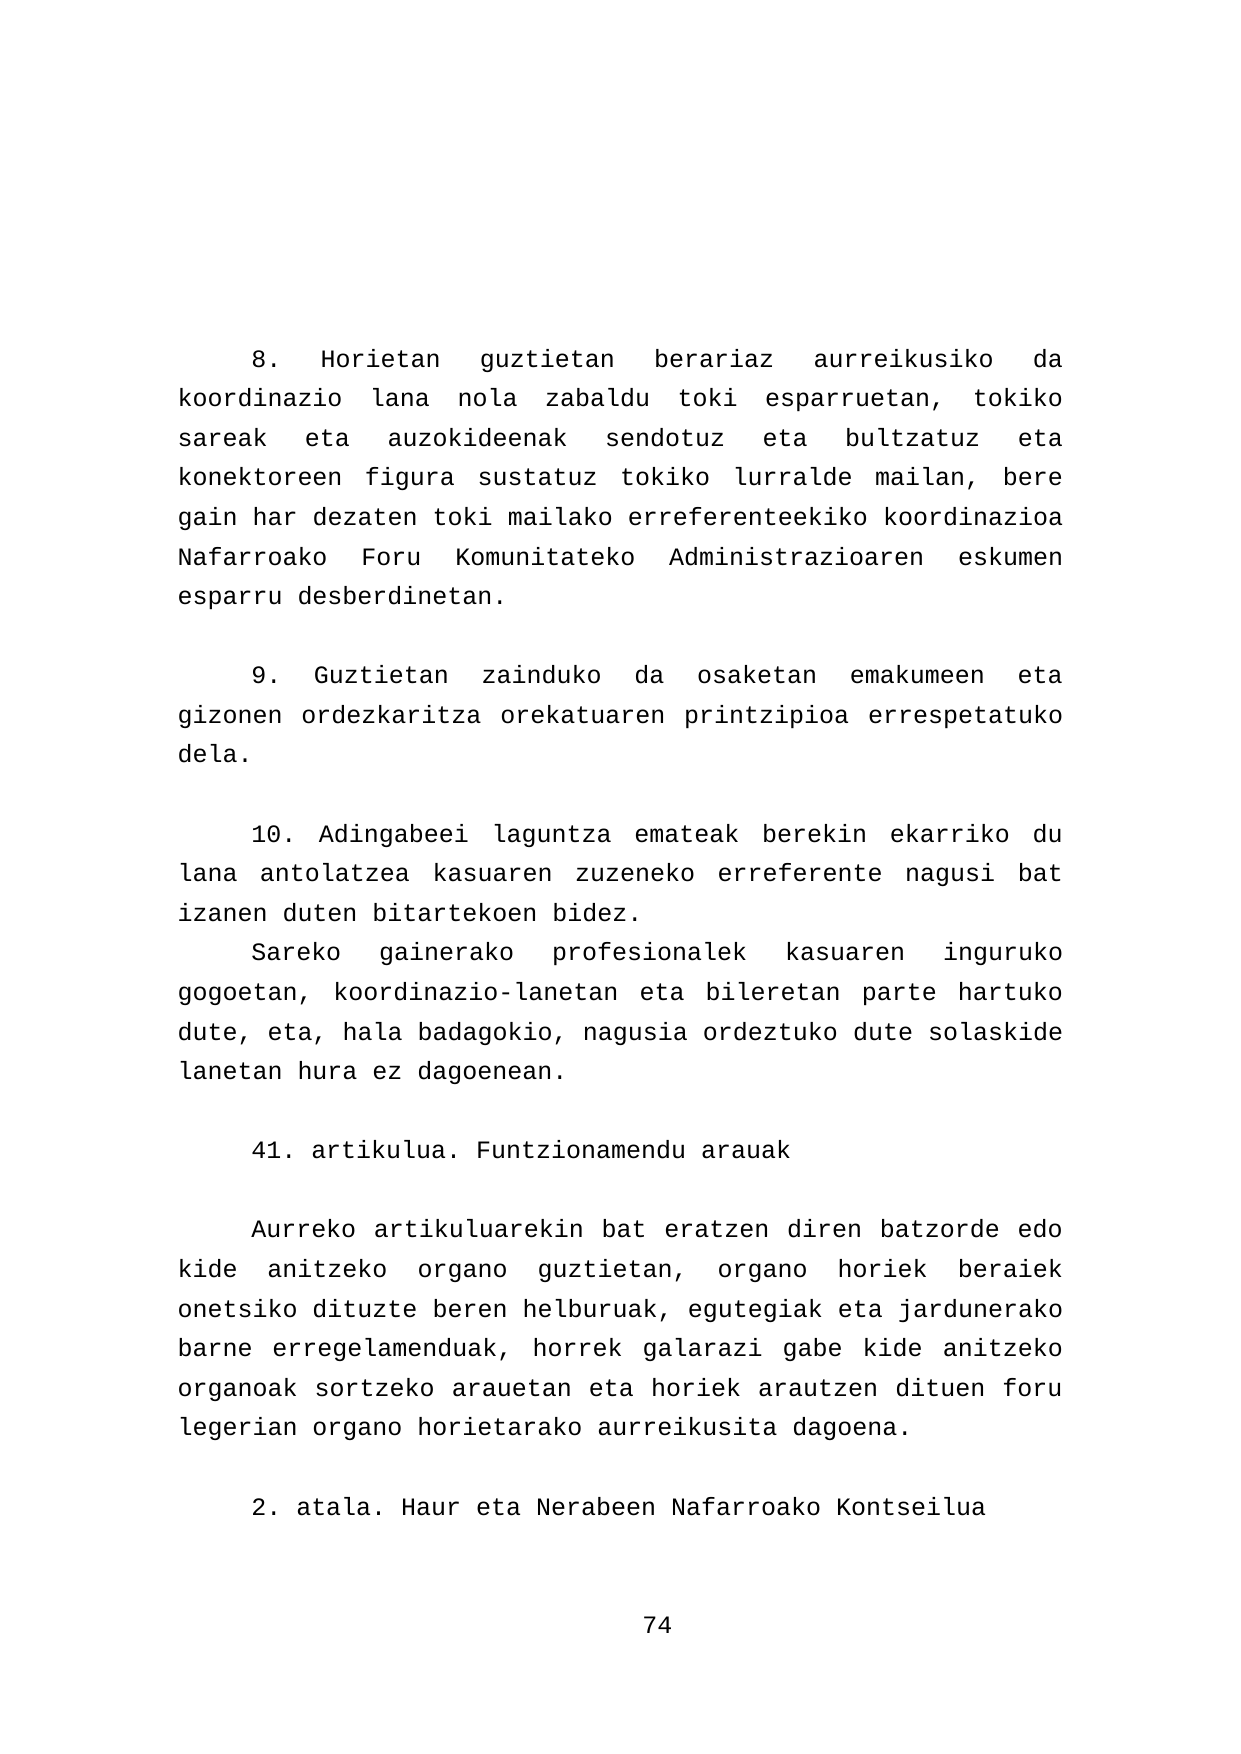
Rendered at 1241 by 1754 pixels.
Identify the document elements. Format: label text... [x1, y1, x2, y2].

text Sareko gainerako profesionalek kasuaren inguruko gogoetan, koordinazio-lanetan eta bileretan parte hartuko dute, eta, hala badagokio, nagusia ordeztuko dute solaskide lanetan hura ez dagoenean. [177, 929, 1063, 1087]
text Aurreko artikuluarekin bat eratzen diren batzorde edo kide anitzeko organo guztietan, organo horiek beraiek onetsiko dituzte beren helburuak, egutegiak eta jardunerako barne erregelamenduak, horrek galarazi gabe kide anitzeko organoak sortzeko arauetan eta horiek arautzen dituen foru legerian organo horietarako aurreikusita dagoena. [177, 1206, 1063, 1443]
text 10. Adingabeei laguntza emateak berekin ekarriko du lana antolatzea kasuaren zuzeneko erreferente nagusi bat izanen duten bitartekoen bidez. [177, 810, 1063, 929]
text 9. Guztietan zainduko da osaketan emakumeen eta gizonen ordezkaritza orekatuaren printzipioa errespetatuko dela. [177, 652, 1063, 770]
text 8. Horietan guztietan berariaz aurreikusiko da koordinazio lana nola zabaldu toki esparruetan, tokiko sareak eta auzokideenak sendotuz eta bultzatuz eta konektoreen figura sustatuz tokiko lurralde mailan, bere gain har dezaten toki mailako erreferenteekiko koordinazioa Nafarroako Foru Komunitateko Administrazioaren eskumen esparru desberdinetan. [177, 335, 1063, 612]
text 41. artikulua. Funtzionamendu arauak [177, 1127, 1063, 1166]
text 2. atala. Haur eta Nerabeen Nafarroako Kontseilua [177, 1483, 1063, 1522]
